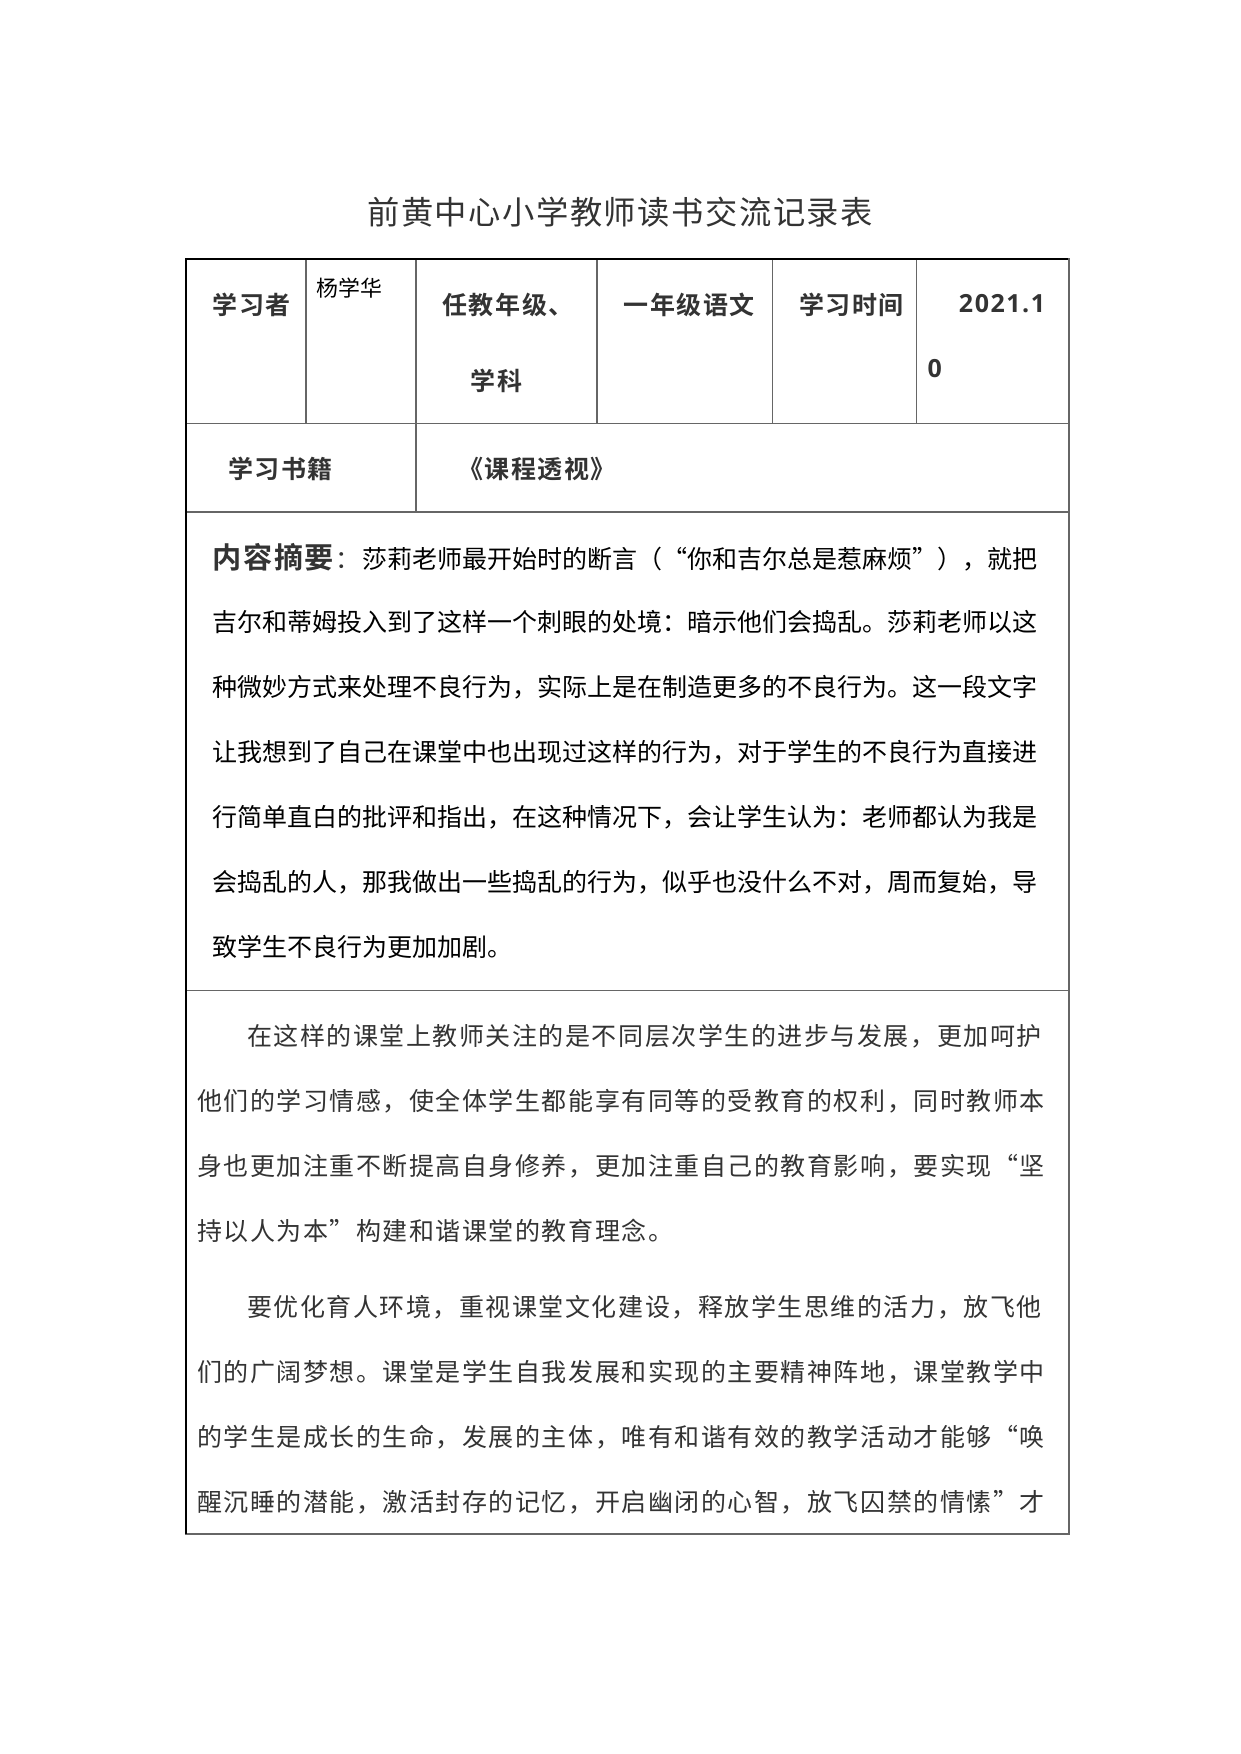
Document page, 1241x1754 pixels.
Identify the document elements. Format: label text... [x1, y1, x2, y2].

table_header 杨学华 [307, 260, 415, 423]
text 前黄中心小学教师读书交流记录表 [203, 178, 1037, 243]
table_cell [187, 991, 1068, 1533]
table_cell 《课程透视》 [417, 424, 1068, 511]
table_cell 内容摘要：莎莉老师最开始时的断言（“你和吉尔总是惹麻烦”），就把吉尔和蒂姆投入到了这样一个刺眼的处境：暗示他们会捣乱。莎莉老师以这种微妙方式来处理不良行为，实际上是在制造更多的不良行为。这一段文字让我想到了自己在课堂中也出现过这样的行为，对于学生的不良行为直接进行简单直白的批评和指出，在这种情况下，会让学生认为：老师都认为我是会捣乱的人，那我做出一些捣乱的行为，似乎也没什么不对，周而复始，导致学生不良行为更加加剧。 [187, 513, 1068, 989]
table_cell 学习书籍 [187, 424, 415, 511]
table_header 学习者 [187, 260, 305, 423]
table_header 学习时间 [773, 260, 916, 423]
table_header 一年级语文 [598, 260, 772, 423]
table_header 任教年级、 学科 [417, 260, 596, 423]
table_header 2021.10 [917, 260, 1068, 423]
